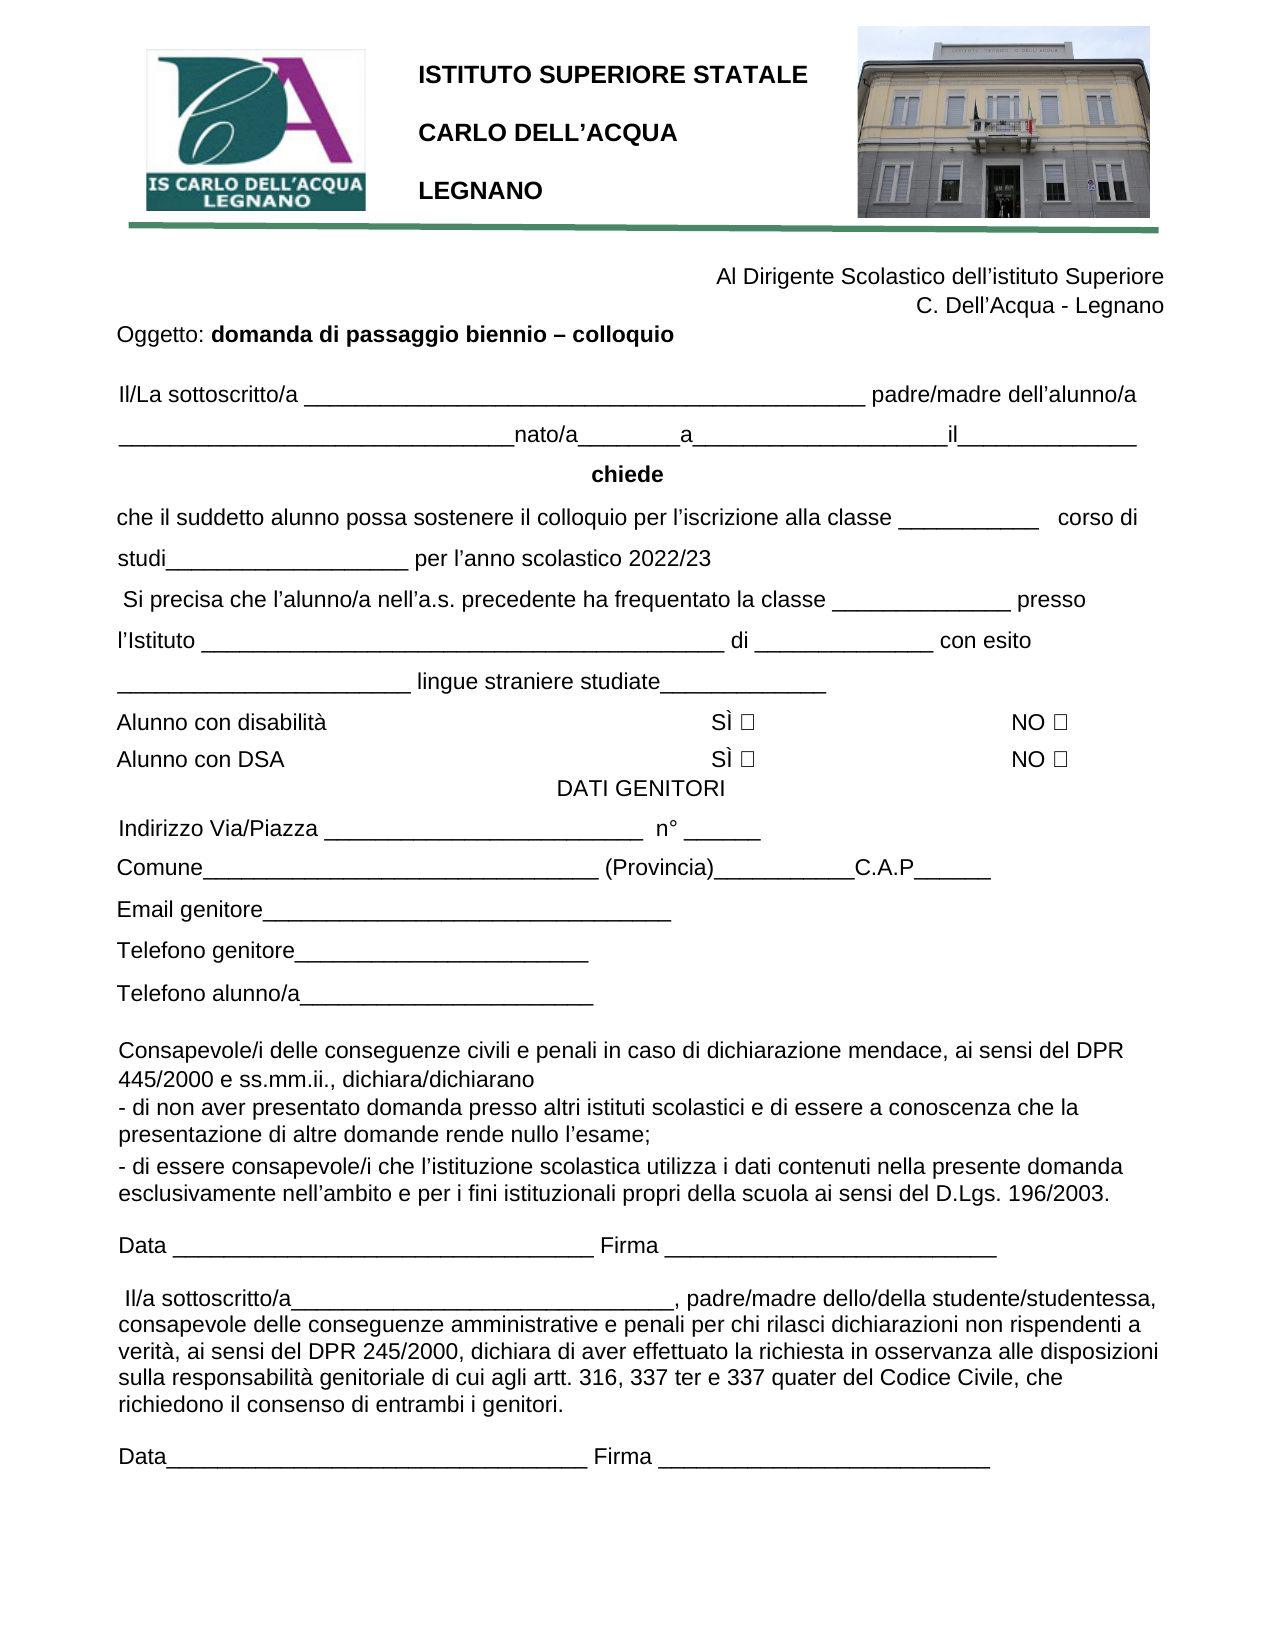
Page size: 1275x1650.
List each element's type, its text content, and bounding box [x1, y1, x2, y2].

picture [146, 49, 366, 211]
text ISTITUTO SUPERIORE STATALE [296, 59, 1154, 88]
text Telefono alunno/a_______________________ [116, 979, 1164, 1006]
text Indirizzo Via/Piazza _________________________ n° ______ [118, 815, 1164, 841]
text Email genitore________________________________ [116, 896, 1164, 922]
text Il/a sottoscritto/a______________________________, padre/madre dello/della studente/studentessa, consapevole delle conseguenze amministrative e penali per chi rilasci dichiarazioni non rispendenti a verità, ai sensi del DPR 245/2000, dichiara di aver effettuato la richiesta in osservanza alle disposizioni sulla responsabilità genitoriale di cui agli artt. 316, 337 ter e 337 quater del Codice Civile, che richiedono il consenso di entrambi i genitori. [118, 1285, 1164, 1417]
text Data_________________________________ Firma __________________________ [118, 1443, 1164, 1469]
text DATI GENITORI [118, 775, 1164, 802]
picture [857, 204, 1150, 218]
text Oggetto: domanda di passaggio biennio – colloquio [116, 321, 1164, 348]
text Alunno con disabilità SÌ  NO  [116, 709, 1164, 735]
text CARLO DELL’ACQUA [418, 118, 1154, 146]
text Comune_______________________________ (Provincia)___________C.A.P______ [116, 854, 1164, 880]
picture [857, 146, 1150, 176]
text Telefono genitore_______________________ [116, 937, 1164, 964]
picture [857, 26, 1150, 59]
picture [857, 88, 1150, 118]
text Consapevole/i delle conseguenze civili e penali in caso di dichiarazione mendace, ai sensi del DPR 445/2000 e ss.mm.ii., dichiara/dichiarano [118, 1037, 1164, 1092]
text che il suddetto alunno possa sostenere il colloquio per l’iscrizione alla classe ___________ corso di studi___________________ per l’anno scolastico 2022/23 [116, 504, 1164, 571]
text Al Dirigente Scolastico dell’istituto Superiore [118, 263, 1164, 290]
text Si precisa che l’alunno/a nell’a.s. precedente ha frequentato la classe ______________ presso l’Istituto _________________________________________ di ______________ con esito _______________________ lingue straniere studiate_____________ [116, 586, 1164, 694]
text - di non aver presentato domanda presso altri istituti scolastici e di essere a conoscenza che la presentazione di altre domande rende nullo l’esame; [118, 1094, 1164, 1147]
text Alunno con DSA SÌ  NO  [116, 746, 1164, 772]
text - di essere consapevole/i che l’istituzione scolastica utilizza i dati contenuti nella presente domanda esclusivamente nell’ambito e per i fini istituzionali propri della scuola ai sensi del D.Lgs. 196/2003. [118, 1153, 1164, 1206]
text LEGNANO [418, 176, 1154, 204]
text Data _________________________________ Firma __________________________ [118, 1232, 1164, 1259]
text C. Dell’Acqua - Legnano [116, 292, 1164, 318]
text Il/La sottoscritto/a ____________________________________________ padre/madre dell’alunno/a _______________________________nato/a________a____________________il______________ chiede [118, 381, 1136, 487]
